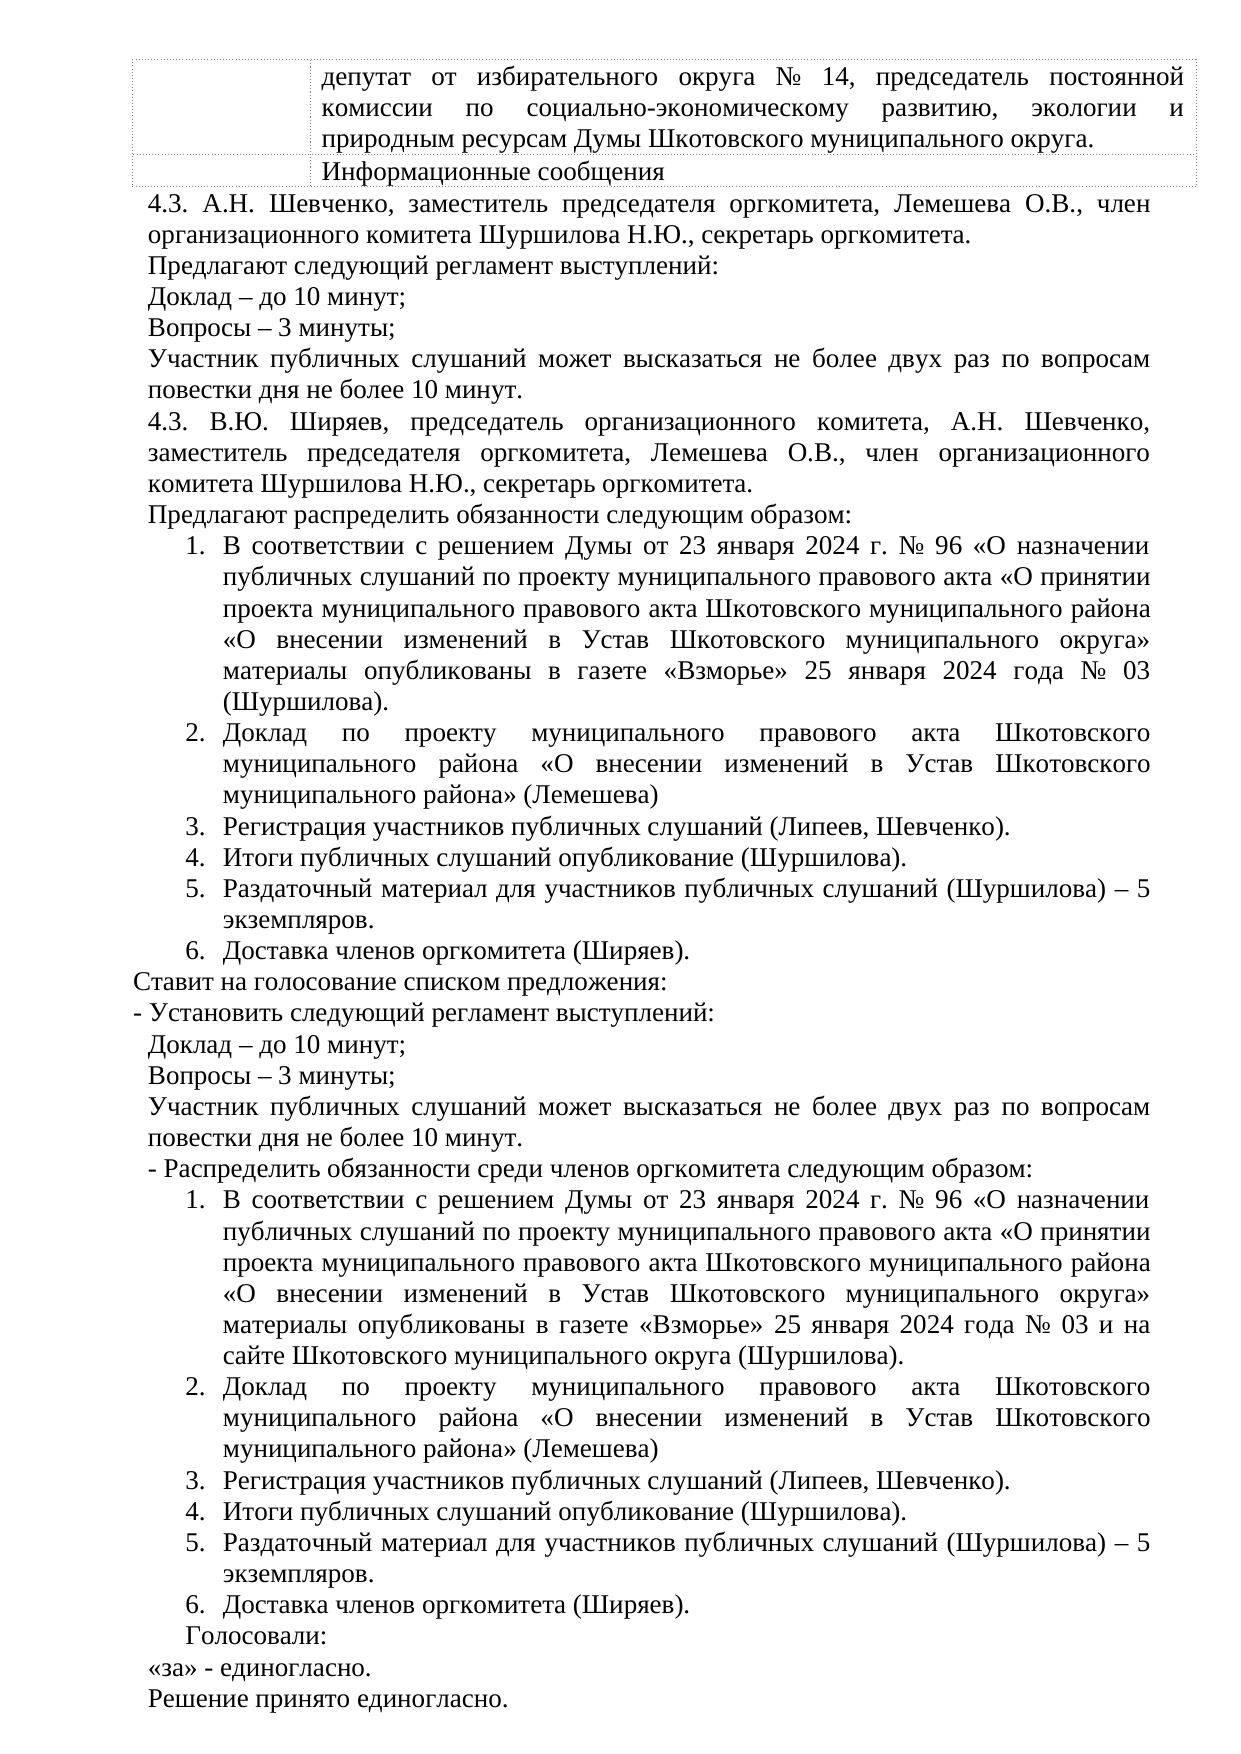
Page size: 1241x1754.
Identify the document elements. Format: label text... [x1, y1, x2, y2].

table_cell Информационные сообщения [310, 154, 1196, 186]
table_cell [310, 59, 1196, 153]
list Регистрация участников публичных слушаний (Липеев, Шевченко). [185, 810, 1152, 841]
list Доставка членов оргкомитета (Ширяев). [185, 1588, 1152, 1619]
text Ставит на голосование списком предложения: [133, 965, 1152, 997]
table_cell [133, 154, 310, 186]
list Итоги публичных слушаний опубликование (Шуршилова). [185, 841, 1152, 872]
text Доклад – до 10 минут; [148, 1028, 1152, 1059]
list Итоги публичных слушаний опубликование (Шуршилова). [185, 1495, 1152, 1526]
list Регистрация участников публичных слушаний (Липеев, Шевченко). [185, 1464, 1152, 1495]
list Раздаточный материал для участников публичных слушаний (Шуршилова) – 5 экземпляров. [185, 872, 1152, 934]
text Вопросы – 3 минуты; [148, 311, 1152, 342]
text «за» - единогласно. [148, 1651, 1152, 1682]
text Предлагают следующий регламент выступлений: [148, 249, 1152, 280]
text - Установить следующий регламент выступлений: [133, 997, 1152, 1028]
list В соответствии с решением Думы от 23 января 2024 г. № 96 «О назначении публичных слушаний по проекту муниципального правового акта «О принятии проекта муниципального правового акта Шкотовского муниципального района «О внесении изменений в Устав Шкотовского муниципального округа» материалы опубликованы в газете «Взморье» 25 января 2024 года № 03 (Шуршилова). [185, 529, 1152, 716]
text Участник публичных слушаний может высказаться не более двух раз по вопросам повестки дня не более 10 минут. [148, 342, 1152, 405]
text Голосовали: [185, 1619, 1152, 1651]
list Раздаточный материал для участников публичных слушаний (Шуршилова) – 5 экземпляров. [185, 1526, 1152, 1588]
text Вопросы – 3 минуты; [148, 1059, 1152, 1090]
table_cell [133, 59, 310, 153]
text - Распределить обязанности среди членов оргкомитета следующим образом: [148, 1152, 1152, 1183]
list Доставка членов оргкомитета (Ширяев). [185, 934, 1152, 965]
text Решение принято единогласно. [148, 1682, 1152, 1713]
text Предлагают распределить обязанности следующим образом: [148, 498, 1152, 529]
text Участник публичных слушаний может высказаться не более двух раз по вопросам повестки дня не более 10 минут. [148, 1090, 1152, 1152]
text Доклад – до 10 минут; [148, 280, 1152, 311]
text 4.3. А.Н. Шевченко, заместитель председателя оргкомитета, Лемешева О.В., член организационного комитета Шуршилова Н.Ю., секретарь оргкомитета. [148, 187, 1152, 249]
text 4.3. В.Ю. Ширяев, председатель организационного комитета, А.Н. Шевченко, заместитель председателя оргкомитета, Лемешева О.В., член организационного комитета Шуршилова Н.Ю., секретарь оргкомитета. [148, 405, 1152, 498]
